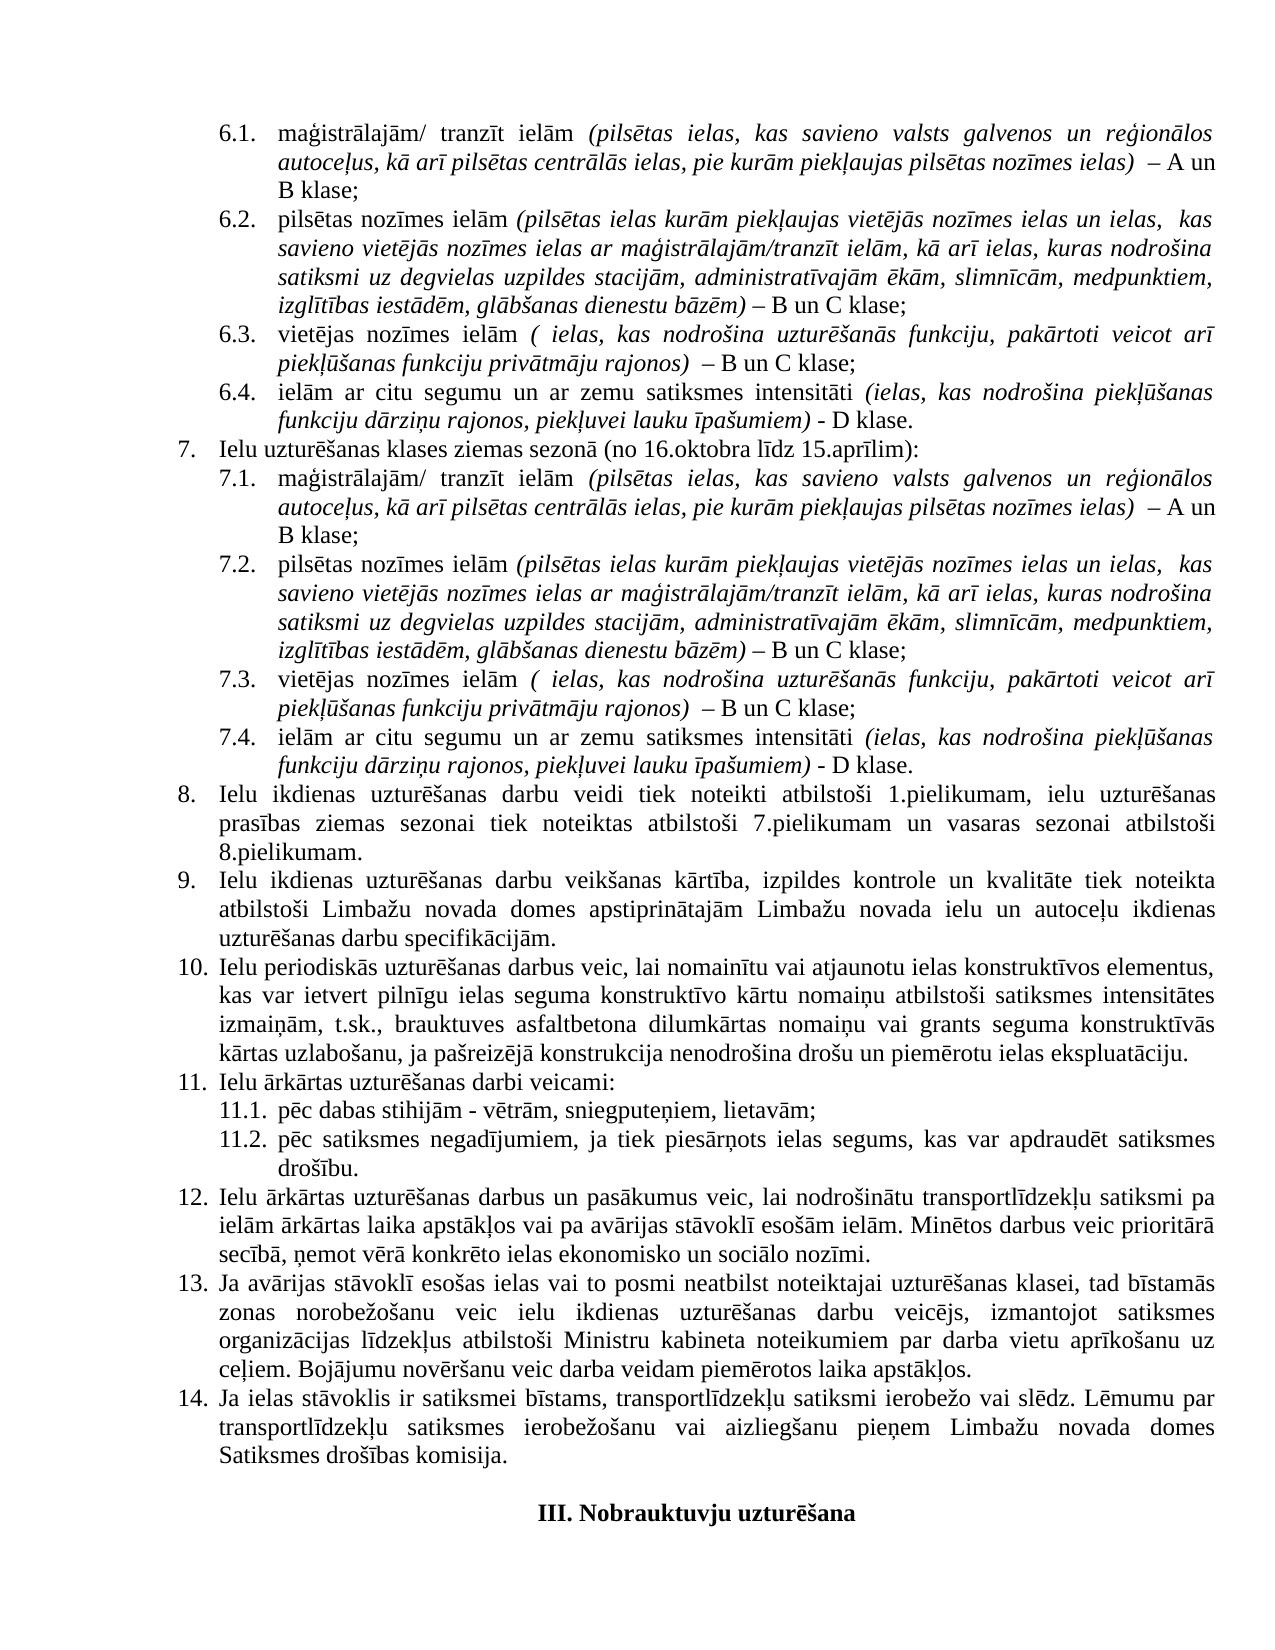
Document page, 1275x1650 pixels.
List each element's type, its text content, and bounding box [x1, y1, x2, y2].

list Ielu ikdienas uzturēšanas darbu veikšanas kārtība, izpildes kontrole un kvalitāte tiek noteikta atbilstoši Limbažu novada domes apstiprinātajām Limbažu novada ielu un autoceļu ikdienas uzturēšanas darbu specifikācijām. [177, 866, 1216, 952]
list Ja ielas stāvoklis ir satiksmei bīstams, transportlīdzekļu satiksmi ierobežo vai slēdz. Lēmumu par transportlīdzekļu satiksmes ierobežošanu vai aizliegšanu pieņem Limbažu novada domes Satiksmes drošības komisija. [177, 1383, 1216, 1469]
list ielām ar citu segumu un ar zemu satiksmes intensitāti (ielas, kas nodrošina piekļūšanas funkciju dārziņu rajonos, piekļuvei lauku īpašumiem) - D klase. [218, 722, 1216, 779]
list maģistrālajām/ tranzīt ielām (pilsētas ielas, kas savieno valsts galvenos un reģionālos autoceļus, kā arī pilsētas centrālās ielas, pie kurām piekļaujas pilsētas nozīmes ielas) – A un B klase; [218, 118, 1216, 204]
list Ielu periodiskās uzturēšanas darbus veic, lai nomainītu vai atjaunotu ielas konstruktīvos elementus, kas var ietvert pilnīgu ielas seguma konstruktīvo kārtu nomaiņu atbilstoši satiksmes intensitātes izmaiņām, t.sk., brauktuves asfaltbetona dilumkārtas nomaiņu vai grants seguma konstruktīvās kārtas uzlabošanu, ja pašreizējā konstrukcija nenodrošina drošu un piemērotu ielas ekspluatāciju. [177, 952, 1216, 1067]
list Ielu ikdienas uzturēšanas darbu veidi tiek noteikti atbilstoši 1.pielikumam, ielu uzturēšanas prasības ziemas sezonai tiek noteiktas atbilstoši 7.pielikumam un vasaras sezonai atbilstoši 8.pielikumam. [177, 779, 1216, 866]
list vietējas nozīmes ielām ( ielas, kas nodrošina uzturēšanās funkciju, pakārtoti veicot arī piekļūšanas funkciju privātmāju rajonos) – B un C klase; [218, 664, 1216, 722]
list pēc satiksmes negadījumiem, ja tiek piesārņots ielas segums, kas var apdraudēt satiksmes drošību. [218, 1124, 1216, 1182]
list Ielu uzturēšanas klases ziemas sezonā (no 16.oktobra līdz 15.aprīlim): [177, 434, 1216, 463]
list ielām ar citu segumu un ar zemu satiksmes intensitāti (ielas, kas nodrošina piekļūšanas funkciju dārziņu rajonos, piekļuvei lauku īpašumiem) - D klase. [218, 377, 1216, 434]
list Ja avārijas stāvoklī esošas ielas vai to posmi neatbilst noteiktajai uzturēšanas klasei, tad bīstamās zonas norobežošanu veic ielu ikdienas uzturēšanas darbu veicējs, izmantojot satiksmes organizācijas līdzekļus atbilstoši Ministru kabineta noteikumiem par darba vietu aprīkošanu uz ceļiem. Bojājumu novēršanu veic darba veidam piemērotos laika apstākļos. [177, 1268, 1216, 1383]
list pēc dabas stihijām - vētrām, sniegputeņiem, lietavām; [218, 1096, 1216, 1124]
text III. Nobrauktuvju uzturēšana [177, 1498, 1216, 1527]
list pilsētas nozīmes ielām (pilsētas ielas kurām piekļaujas vietējās nozīmes ielas un ielas, kas savieno vietējās nozīmes ielas ar maģistrālajām/tranzīt ielām, kā arī ielas, kuras nodrošina satiksmi uz degvielas uzpildes stacijām, administratīvajām ēkām, slimnīcām, medpunktiem, izglītības iestādēm, glābšanas dienestu bāzēm) – B un C klase; [218, 549, 1216, 664]
list maģistrālajām/ tranzīt ielām (pilsētas ielas, kas savieno valsts galvenos un reģionālos autoceļus, kā arī pilsētas centrālās ielas, pie kurām piekļaujas pilsētas nozīmes ielas) – A un B klase; [218, 463, 1216, 549]
list Ielu ārkārtas uzturēšanas darbus un pasākumus veic, lai nodrošinātu transportlīdzekļu satiksmi pa ielām ārkārtas laika apstākļos vai pa avārijas stāvoklī esošām ielām. Minētos darbus veic prioritārā secībā, ņemot vērā konkrēto ielas ekonomisko un sociālo nozīmi. [177, 1182, 1216, 1268]
list vietējas nozīmes ielām ( ielas, kas nodrošina uzturēšanās funkciju, pakārtoti veicot arī piekļūšanas funkciju privātmāju rajonos) – B un C klase; [218, 319, 1216, 377]
list Ielu ārkārtas uzturēšanas darbi veicami: [177, 1067, 1216, 1096]
list pilsētas nozīmes ielām (pilsētas ielas kurām piekļaujas vietējās nozīmes ielas un ielas, kas savieno vietējās nozīmes ielas ar maģistrālajām/tranzīt ielām, kā arī ielas, kuras nodrošina satiksmi uz degvielas uzpildes stacijām, administratīvajām ēkām, slimnīcām, medpunktiem, izglītības iestādēm, glābšanas dienestu bāzēm) – B un C klase; [218, 204, 1216, 319]
